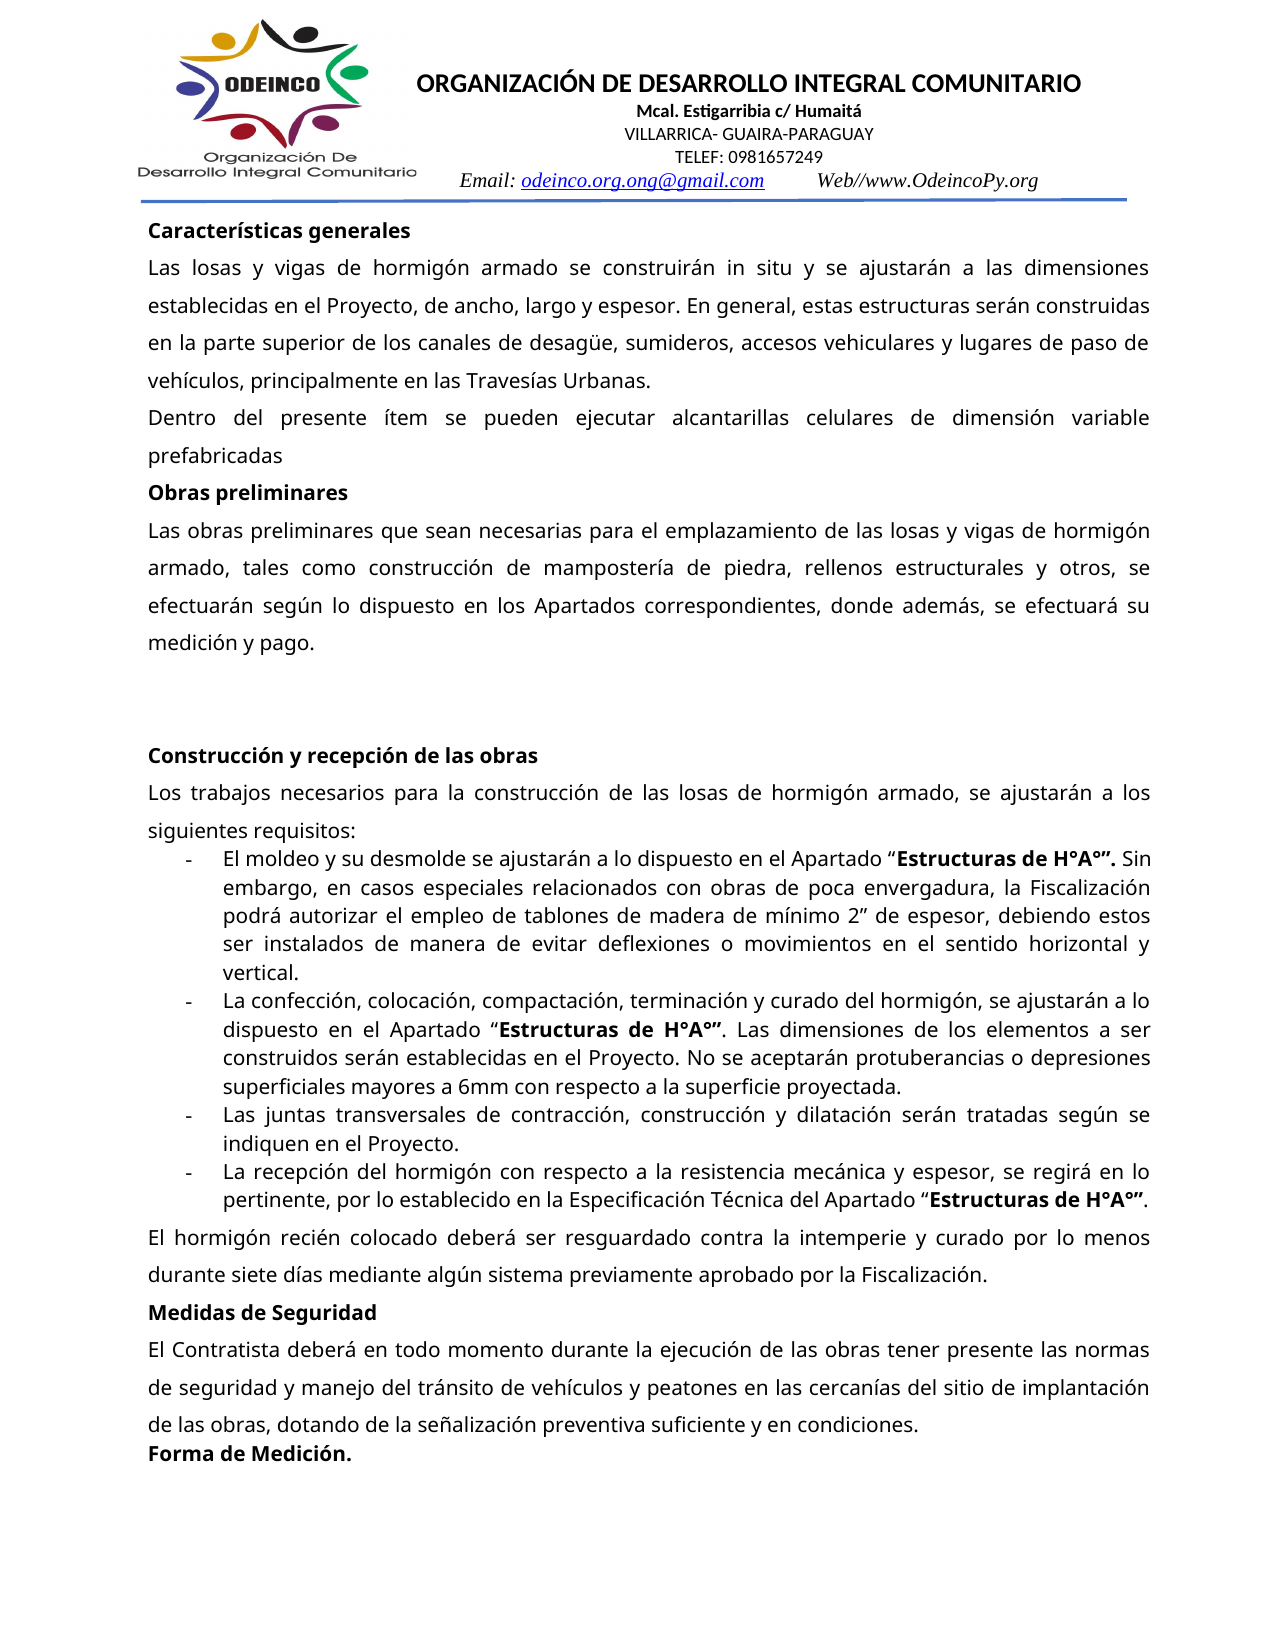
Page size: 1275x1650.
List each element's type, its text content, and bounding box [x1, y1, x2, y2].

list La recepción del hormigón con respecto a la resistencia mecánica y espesor, se regirá en lo pertinente, por lo establecido en la Especificación Técnica del Apartado “Estructuras de H°A°”. [185, 1157, 1152, 1214]
text Las losas y vigas de hormigón armado se construirán in situ y se ajustarán a las dimensiones establecidas en el Proyecto, de ancho, largo y espesor. En general, estas estructuras serán construidas en la parte superior de los canales de desagüe, sumideros, accesos vehiculares y lugares de paso de vehículos, principalmente en las Travesías Urbanas. [148, 244, 1152, 394]
text Construcción y recepción de las obras [148, 732, 1152, 769]
text Los trabajos necesarios para la construcción de las losas de hormigón armado, se ajustarán a los siguientes requisitos: [148, 769, 1152, 844]
list El moldeo y su desmolde se ajustarán a lo dispuesto en el Apartado “Estructuras de H°A°”. Sin embargo, en casos especiales relacionados con obras de poca envergadura, la Fiscalización podrá autorizar el empleo de tablones de madera de mínimo 2” de espesor, debiendo estos ser instalados de manera de evitar deflexiones o movimientos en el sentido horizontal y vertical. [185, 844, 1152, 986]
text El hormigón recién colocado deberá ser resguardado contra la intemperie y curado por lo menos durante siete días mediante algún sistema previamente aprobado por la Fiscalización. [148, 1214, 1152, 1289]
list La confección, colocación, compactación, terminación y curado del hormigón, se ajustarán a lo dispuesto en el Apartado “Estructuras de H°A°”. Las dimensiones de los elementos a ser construidos serán establecidas en el Proyecto. No se aceptarán protuberancias o depresiones superficiales mayores a 6mm con respecto a la superficie proyectada. [185, 986, 1152, 1100]
text Medidas de Seguridad [148, 1289, 1152, 1326]
text Las obras preliminares que sean necesarias para el emplazamiento de las losas y vigas de hormigón armado, tales como construcción de mampostería de piedra, rellenos estructurales y otros, se efectuarán según lo dispuesto en los Apartados correspondientes, donde además, se efectuará su medición y pago. [148, 507, 1152, 657]
text Características generales [148, 207, 1152, 244]
text Obras preliminares [148, 469, 1152, 507]
text El Contratista deberá en todo momento durante la ejecución de las obras tener presente las normas de seguridad y manejo del tránsito de vehículos y peatones en las cercanías del sitio de implantación de las obras, dotando de la señalización preventiva suficiente y en condiciones. [148, 1326, 1152, 1439]
text Dentro del presente ítem se pueden ejecutar alcantarillas celulares de dimensión variable prefabricadas [148, 394, 1152, 469]
text Forma de Medición. [148, 1439, 1152, 1467]
list Las juntas transversales de contracción, construcción y dilatación serán tratadas según se indiquen en el Proyecto. [185, 1100, 1152, 1157]
picture [138, 19, 417, 179]
